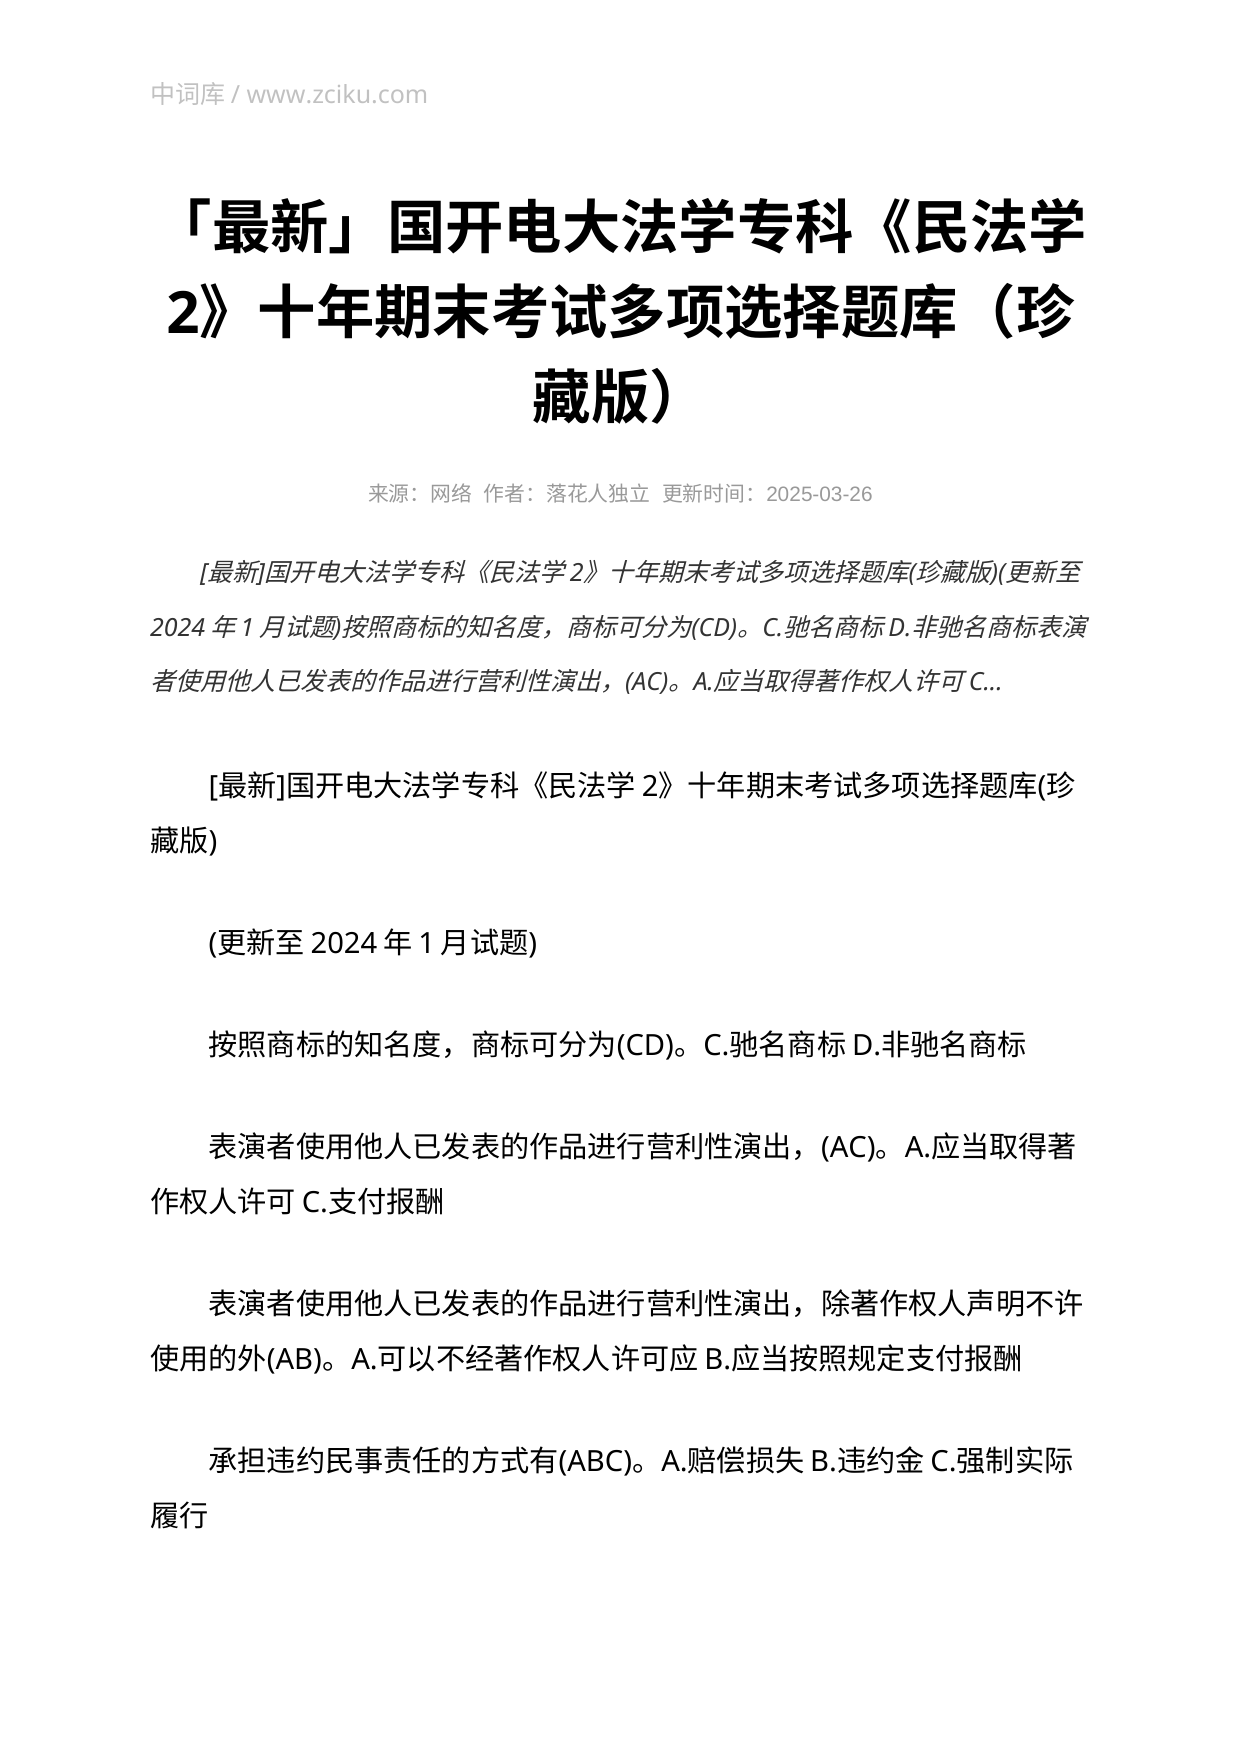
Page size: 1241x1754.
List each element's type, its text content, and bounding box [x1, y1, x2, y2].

text 按照商标的知名度，商标可分为(CD)。C.驰名商标D.非驰名商标 [150, 1022, 1090, 1064]
text [最新]国开电大法学专科《民法学2》十年期末考试多项选择题库(珍藏版) [150, 763, 1090, 860]
text (更新至2024年1月试题) [150, 920, 1090, 962]
text 表演者使用他人已发表的作品进行营利性演出，除著作权人声明不许使用的外(AB)。A.可以不经著作权人许可应B.应当按照规定支付报酬 [150, 1281, 1090, 1378]
text 承担违约民事责任的方式有(ABC)。A.赔偿损失B.违约金C.强制实际履行 [150, 1437, 1090, 1535]
text [最新]国开电大法学专科《民法学2》十年期末考试多项选择题库(珍藏版)(更新至2024年1月试题)按照商标的知名度，商标可分为(CD)。C.驰名商标D.非驰名商标表演者使用他人已发表的作品进行营利性演出，(AC)。A.应当取得著作权人许可C... [150, 553, 1090, 698]
text 表演者使用他人已发表的作品进行营利性演出，(AC)。A.应当取得著作权人许可C.支付报酬 [150, 1124, 1090, 1221]
subtitle 「最新」国开电大法学专科《民法学2》十年期末考试多项选择题库（珍藏版） [150, 181, 1090, 435]
text 来源：网络 作者：落花人独立 更新时间：2025-03-26 [150, 482, 1090, 506]
